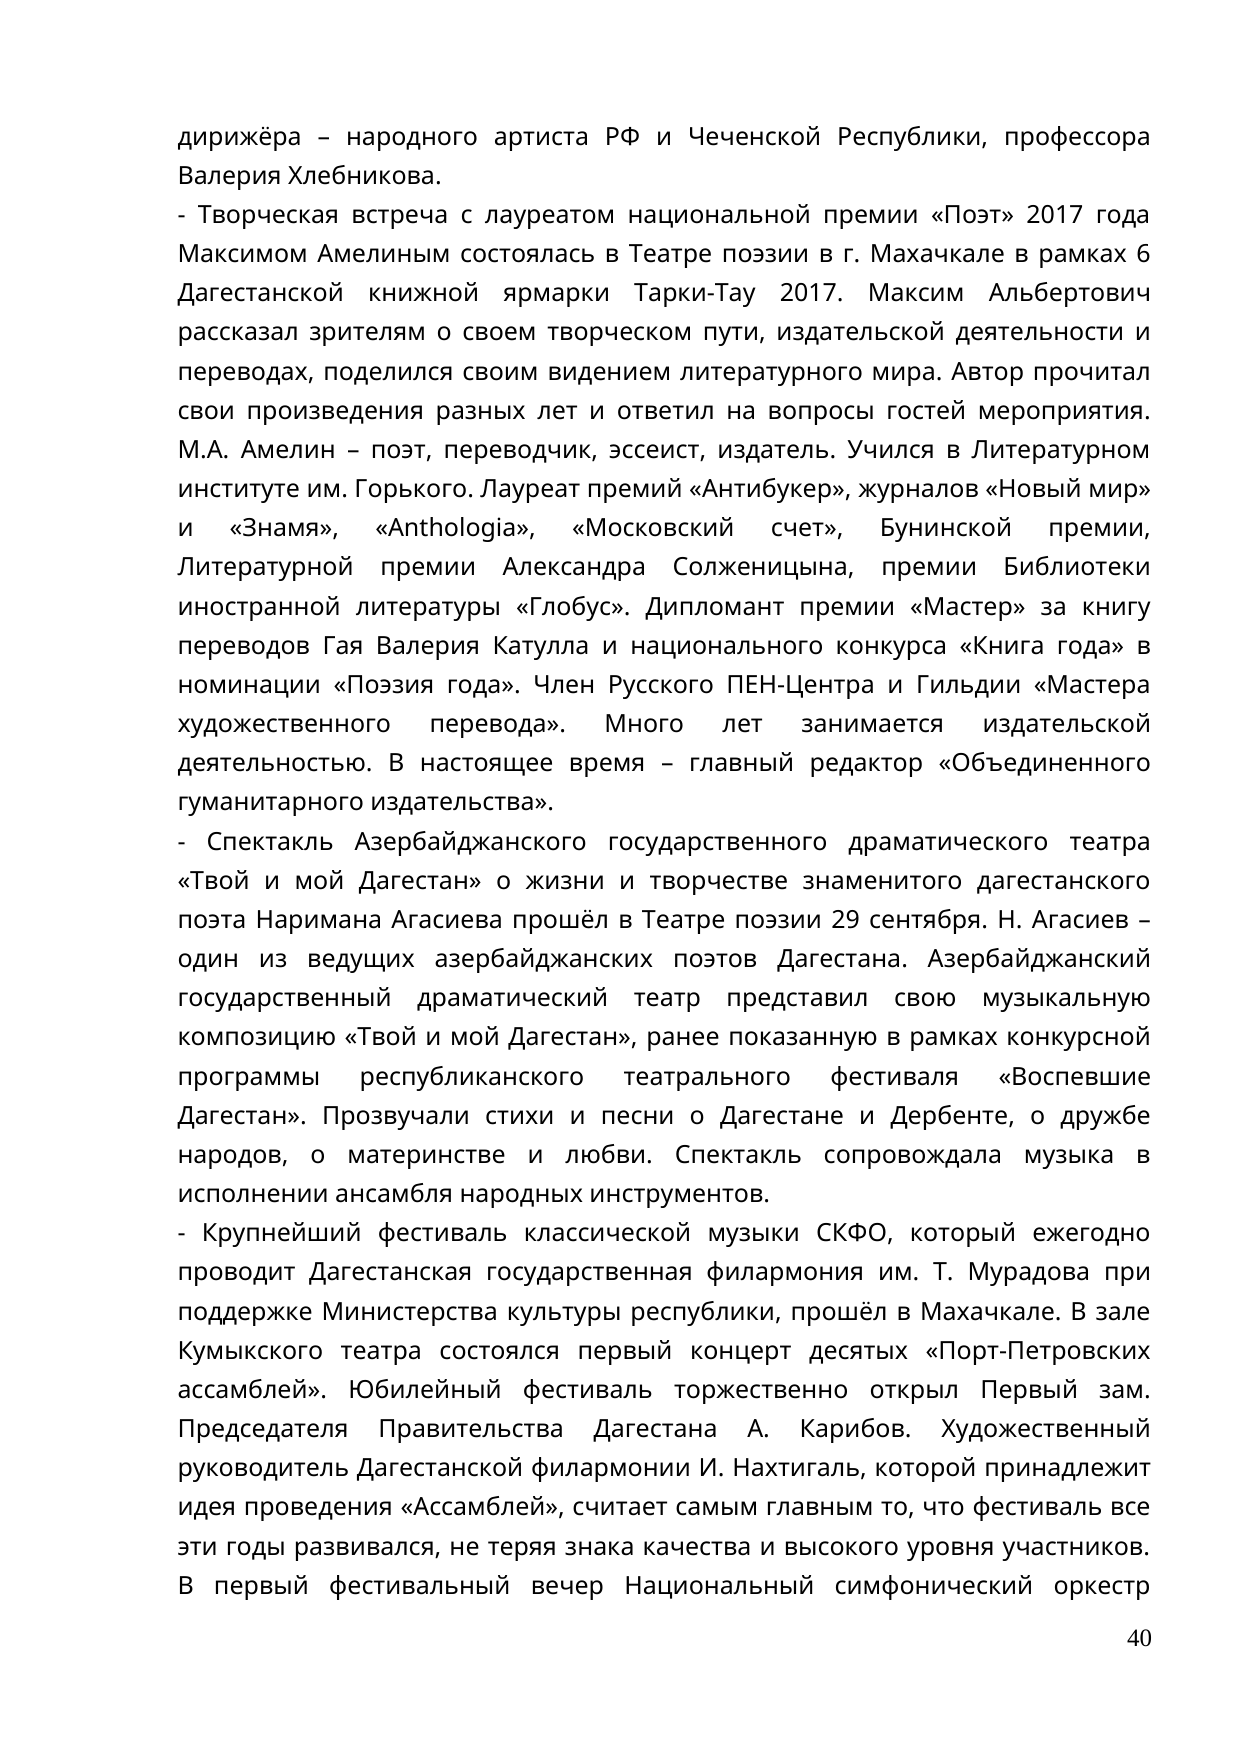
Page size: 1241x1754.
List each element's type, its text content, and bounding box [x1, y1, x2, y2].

text - Спектакль Азербайджанского государственного драматического театра «Твой и мой Дагестан» о жизни и творчестве знаменитого дагестанского поэта Наримана Агасиева прошёл в Театре поэзии 29 сентября. Н. Агасиев – один из ведущих азербайджанских поэтов Дагестана. Азербайджанский государственный драматический театр представил свою музыкальную композицию «Твой и мой Дагестан», ранее показанную в рамках конкурсной программы республиканского театрального фестиваля «Воспевшие Дагестан». Прозвучали стихи и песни о Дагестане и Дербенте, о дружбе народов, о материнстве и любви. Спектакль сопровождала музыка в исполнении ансамбля народных инструментов. [177, 823, 1152, 1210]
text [177, 118, 1152, 191]
text - Творческая встреча с лауреатом национальной премии «Поэт» 2017 года Максимом Амелиным состоялась в Театре поэзии в г. Махачкале в рамках 6 Дагестанской книжной ярмарки Тарки-Тау 2017. Максим Альбертович рассказал зрителям о своем творческом пути, издательской деятельности и переводах, поделился своим видением литературного мира. Автор прочитал свои произведения разных лет и ответил на вопросы гостей мероприятия. М.А. Амелин – поэт, переводчик, эссеист, издатель. Учился в Литературном институте им. Горького. Лауреат премий «Антибукер», журналов «Новый мир» и «Знамя», «Anthologia», «Московский счет», Бунинской премии, Литературной премии Александра Солженицына, премии Библиотеки иностранной литературы «Глобус». Дипломант премии «Мастер» за книгу переводов Гая Валерия Катулла и национального конкурса «Книга года» в номинации «Поэзия года». Член Русского ПЕН-Центра и Гильдии «Мастера художественного перевода». Много лет занимается издательской деятельностью. В настоящее время – главный редактор «Объединенного гуманитарного издательства». [177, 196, 1152, 818]
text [177, 1215, 1152, 1601]
